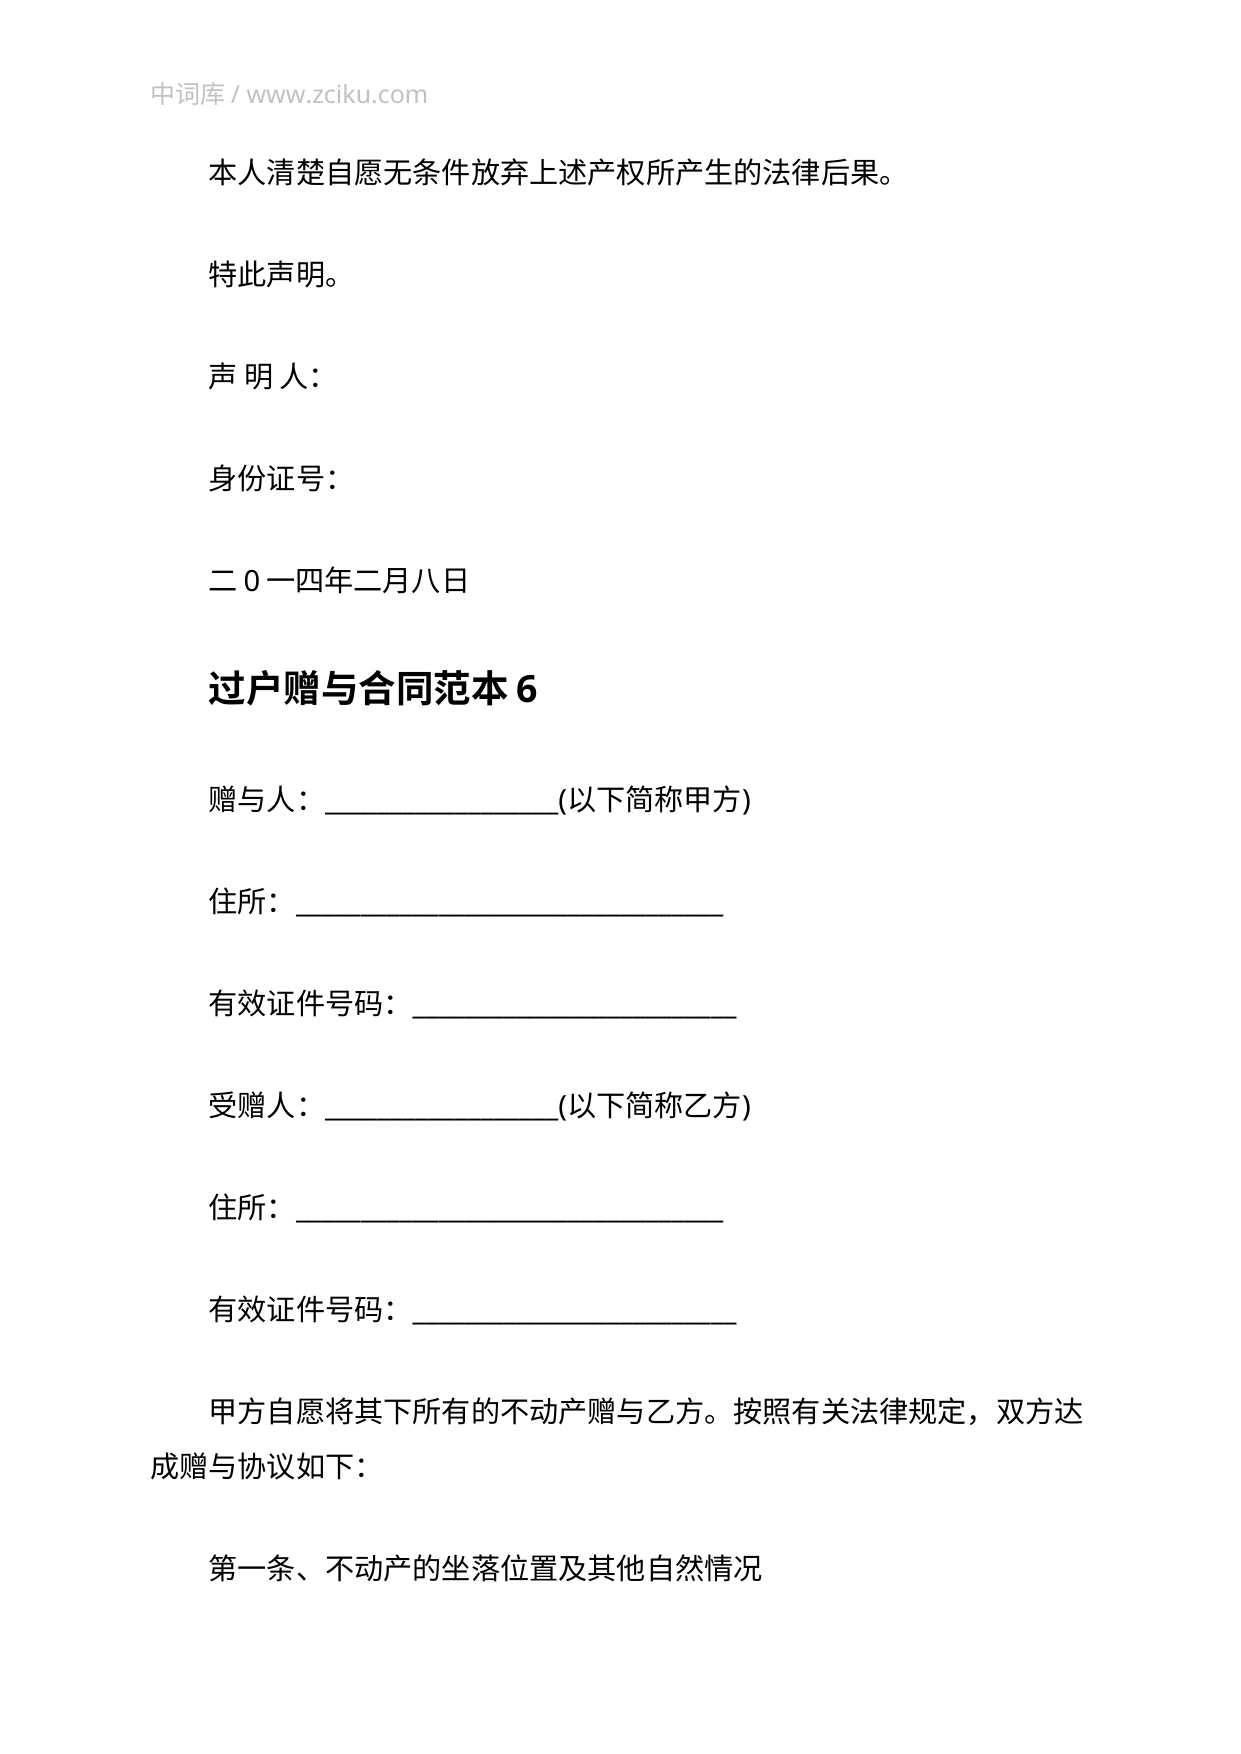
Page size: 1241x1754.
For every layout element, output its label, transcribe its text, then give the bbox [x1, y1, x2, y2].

text 过户赠与合同范本6 [150, 659, 1090, 713]
text 甲方自愿将其下所有的不动产赠与乙方。按照有关法律规定，双方达成赠与协议如下： [150, 1388, 1090, 1486]
text 第一条、不动产的坐落位置及其他自然情况 [150, 1545, 1090, 1587]
text 有效证件号码：_________________________ [150, 981, 1090, 1023]
text 声 明 人： [150, 353, 1090, 396]
text 二0一四年二月八日 [150, 557, 1090, 599]
text 身份证号： [150, 455, 1090, 498]
text 赠与人：__________________(以下简称甲方) [150, 777, 1090, 819]
text 有效证件号码：_________________________ [150, 1287, 1090, 1329]
text 特此声明。 [150, 252, 1090, 294]
text 住所：_________________________________ [150, 879, 1090, 921]
text 住所：_________________________________ [150, 1184, 1090, 1227]
text 受赠人：__________________(以下简称乙方) [150, 1083, 1090, 1125]
text 本人清楚自愿无条件放弃上述产权所产生的法律后果。 [150, 150, 1090, 192]
